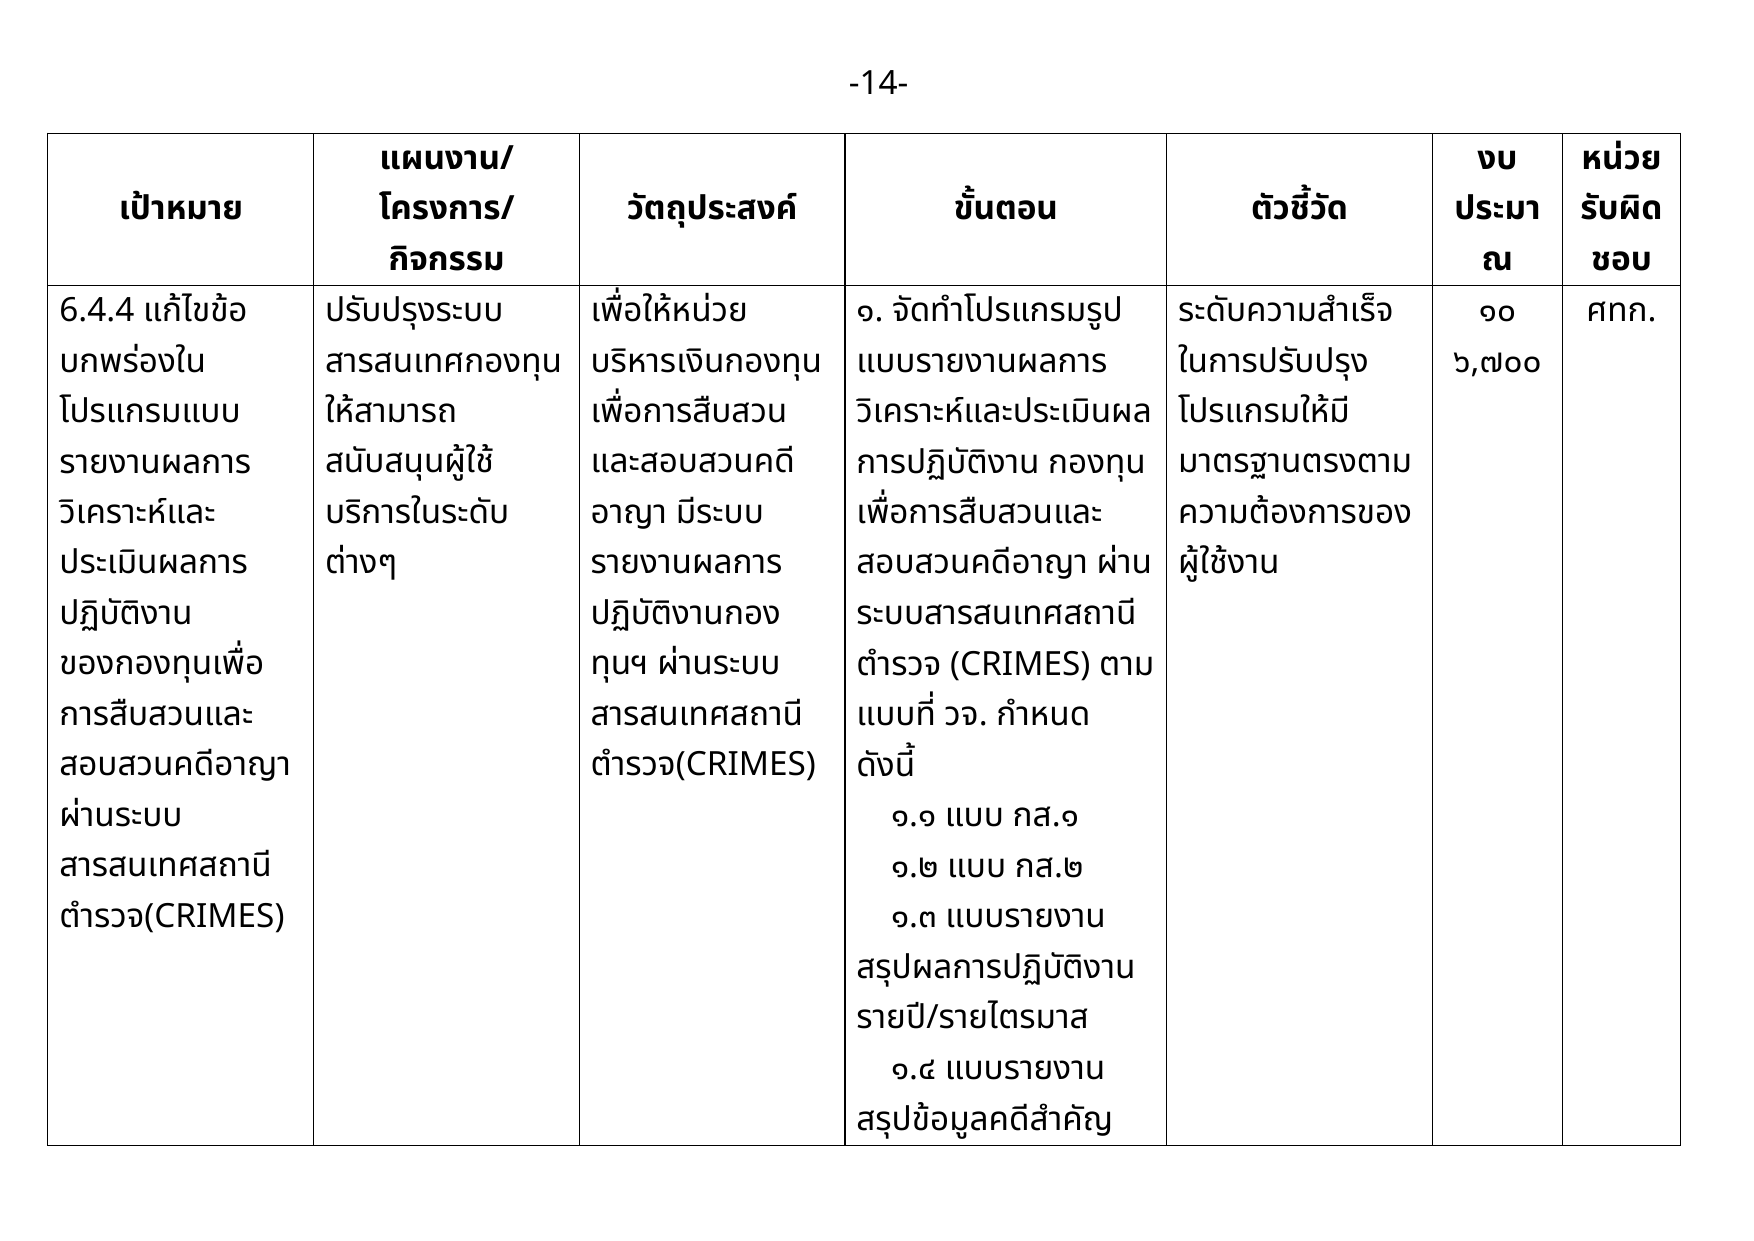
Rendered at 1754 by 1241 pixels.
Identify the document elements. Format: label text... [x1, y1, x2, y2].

table_cell ศทก. [1563, 286, 1680, 1145]
table_header วัตถุประสงค์ [580, 134, 844, 285]
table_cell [580, 286, 844, 1145]
table_header ขั้นตอน [846, 134, 1166, 285]
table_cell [314, 286, 579, 1145]
table_cell ๑๐๖,๗๐๐ [1433, 286, 1562, 1145]
table_header งบประมาณ [1433, 134, 1562, 285]
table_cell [48, 286, 313, 1145]
table_header แผนงาน/โครงการ/กิจกรรม [314, 134, 579, 285]
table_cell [846, 286, 1166, 1145]
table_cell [1167, 286, 1432, 1145]
table_header หน่วยรับผิดชอบ [1563, 134, 1680, 285]
table_header ตัวชี้วัด [1167, 134, 1432, 285]
table_header เป้าหมาย [48, 134, 313, 285]
